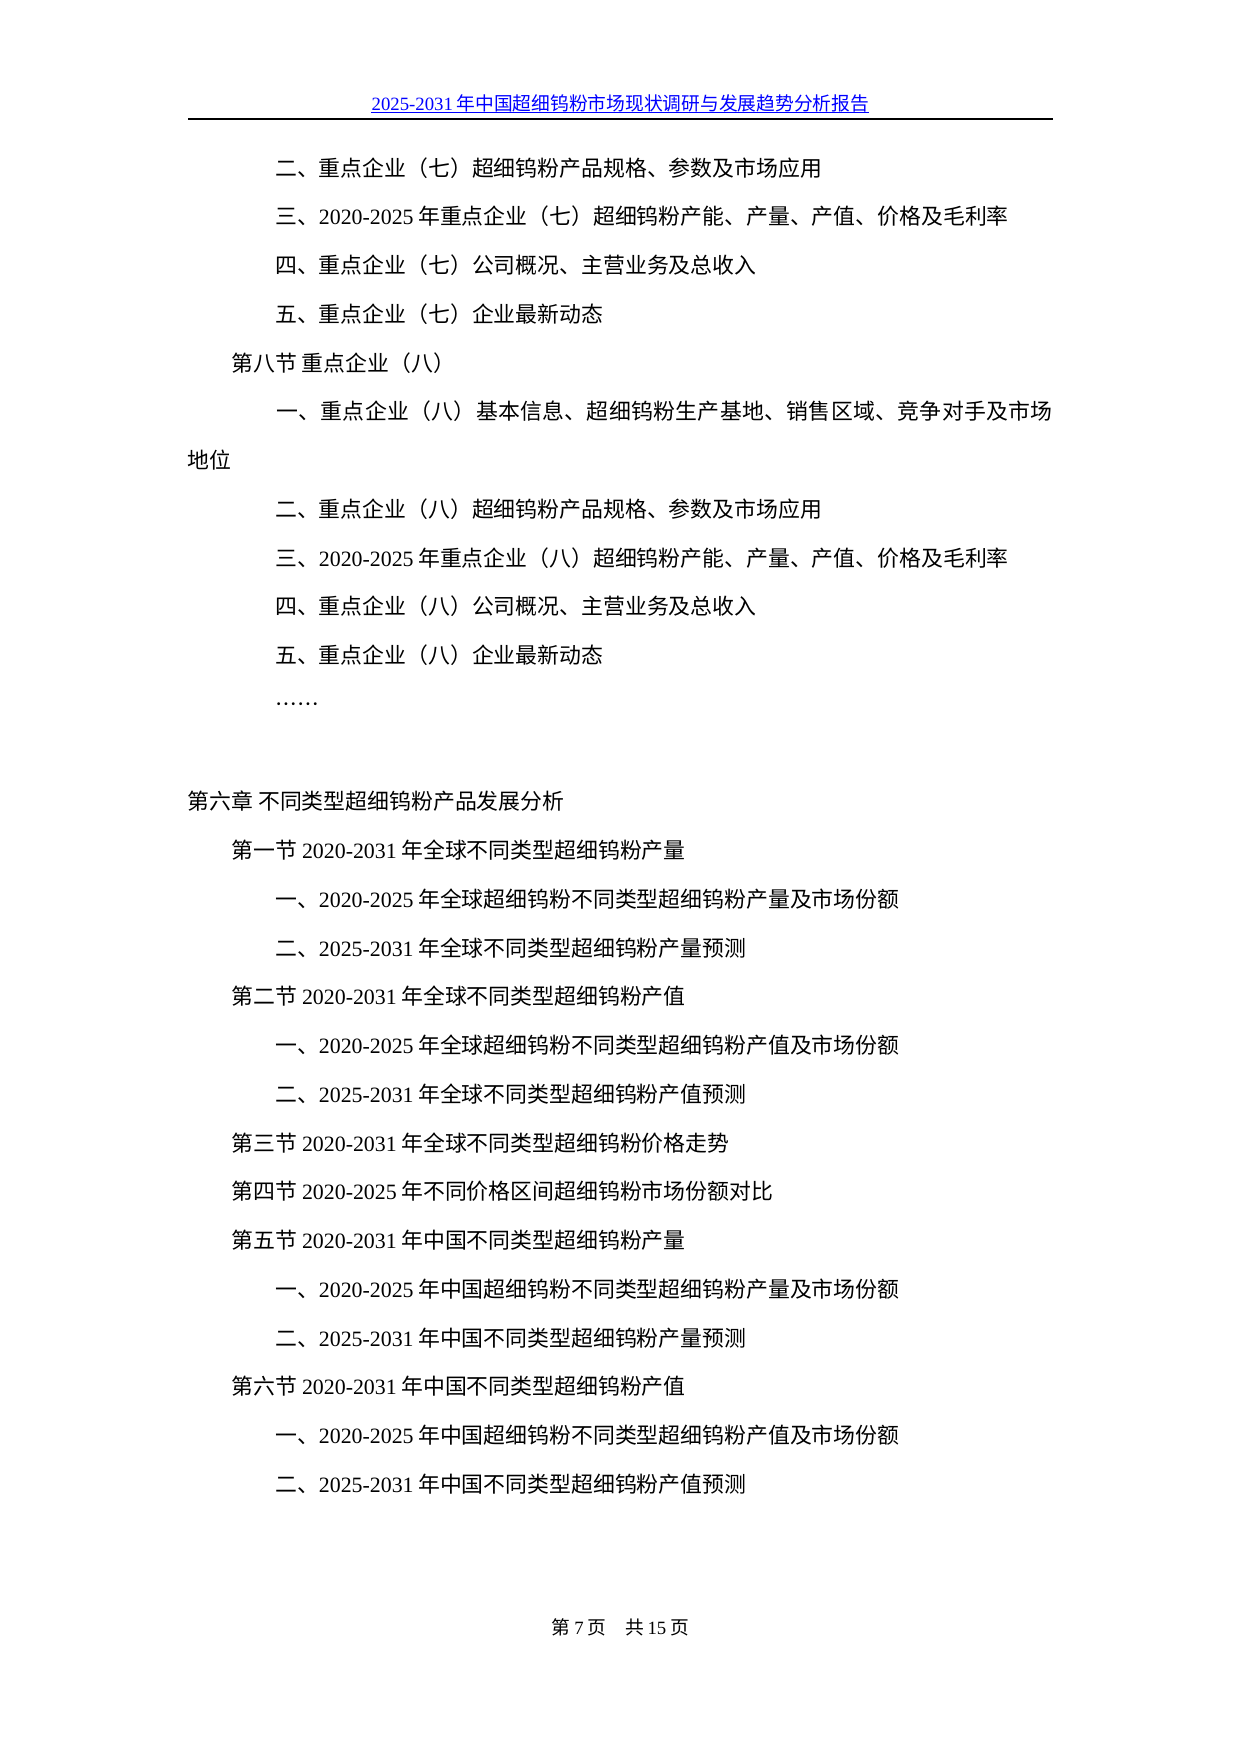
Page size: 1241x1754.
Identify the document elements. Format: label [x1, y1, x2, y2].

text [187, 150, 1053, 1499]
